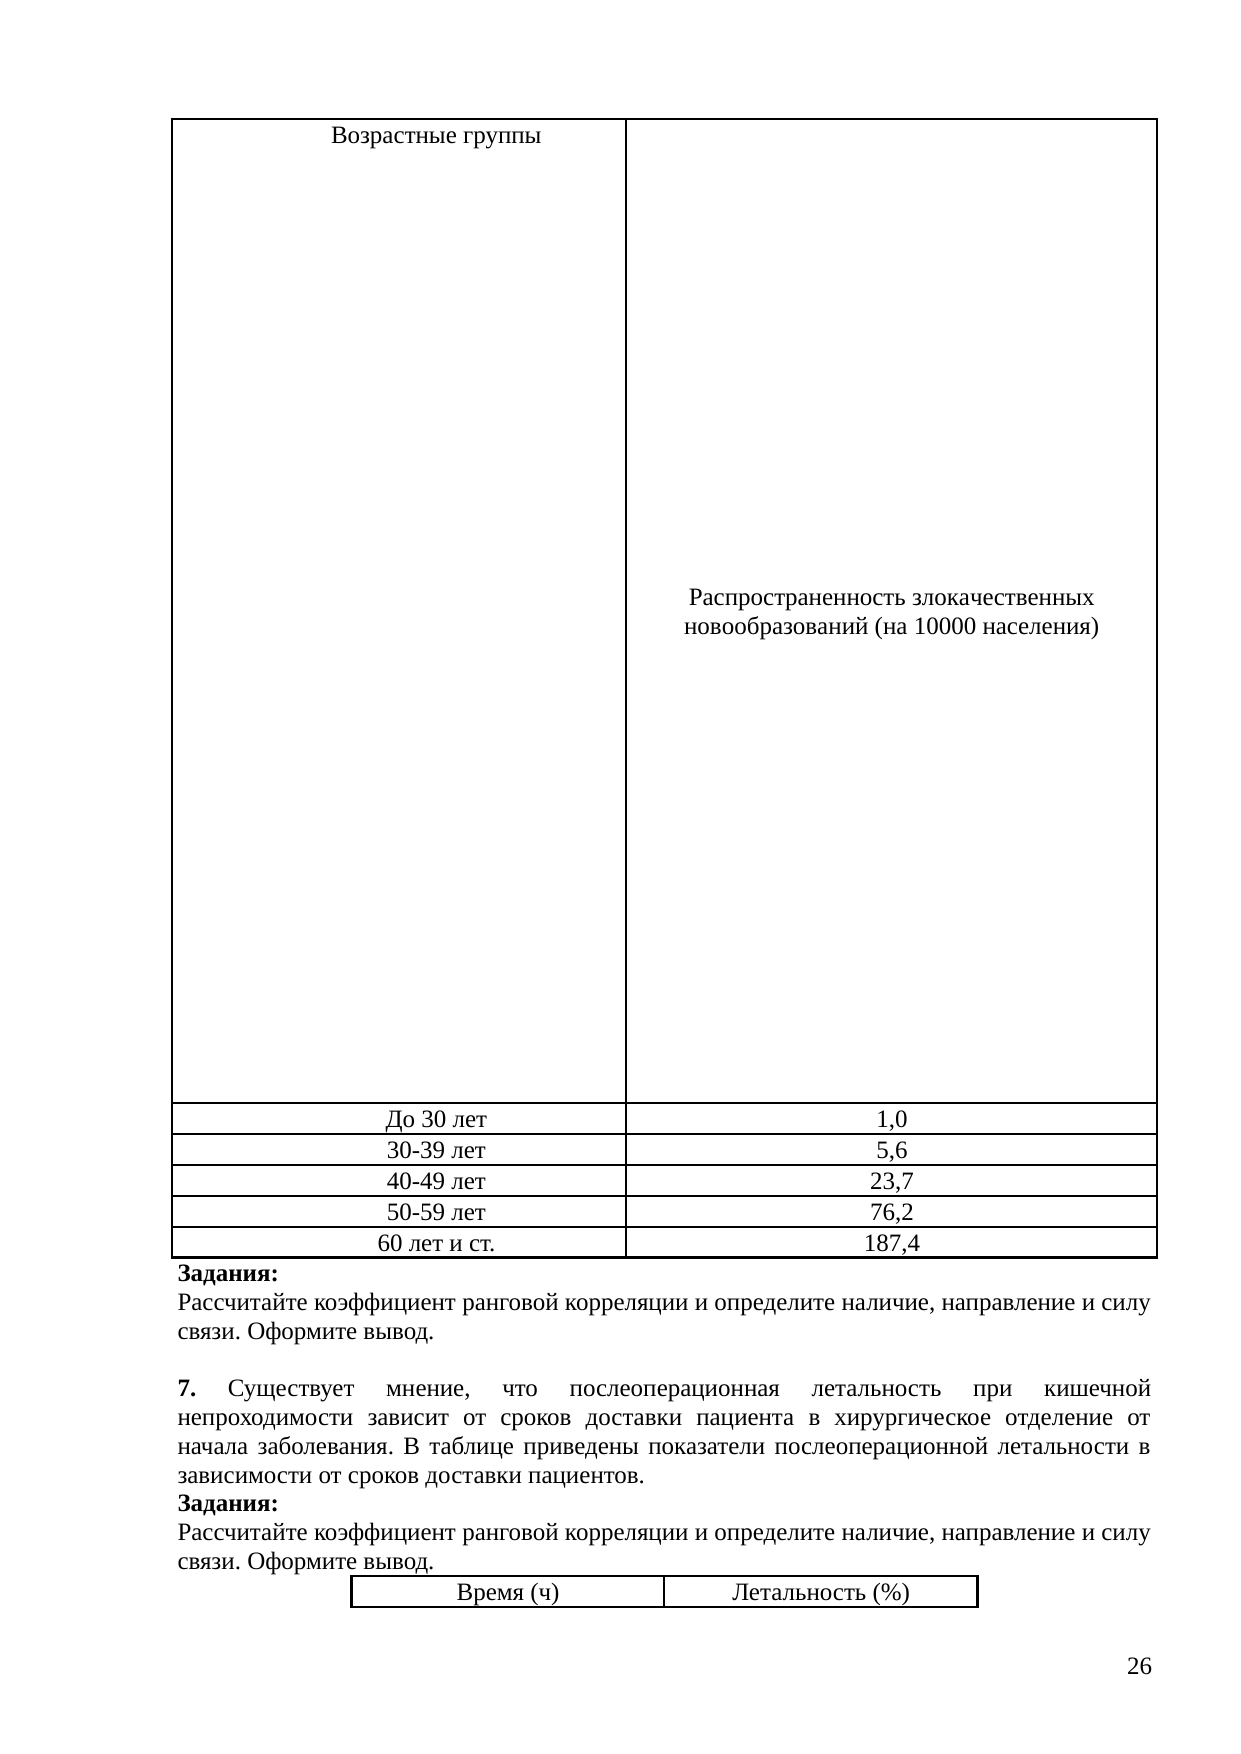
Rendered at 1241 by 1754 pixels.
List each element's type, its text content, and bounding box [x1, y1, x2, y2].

table_cell 30-39 лет [173, 1135, 625, 1164]
table_cell 50-59 лет [173, 1197, 625, 1226]
text 7. Существует мнение, что послеоперационная летальность при кишечной непроходимости зависит от сроков доставки пациента в хирургическое отделение от начала заболевания. В таблице приведены показатели послеоперационной летальности в зависимости от сроков доставки пациентов. [177, 1373, 1152, 1488]
text Задания: [177, 1488, 1152, 1517]
table_cell 5,6 [627, 1135, 1156, 1164]
text Рассчитайте коэффициент ранговой корреляции и определите наличие, направление и силу связи. Оформите вывод. [177, 1287, 1152, 1345]
text Задания: [177, 1259, 1152, 1287]
table_cell 187,4 [627, 1228, 1156, 1256]
table_cell До 30 лет [173, 1104, 625, 1133]
table_cell 23,7 [627, 1166, 1156, 1195]
table_header Распространенность злокачественных новообразований (на 10000 населения) [627, 120, 1156, 1102]
table_cell 1,0 [627, 1104, 1156, 1133]
text Рассчитайте коэффициент ранговой корреляции и определите наличие, направление и силу связи. Оформите вывод. [177, 1517, 1152, 1575]
table_header Летальность (%) [665, 1577, 976, 1606]
table_cell 40-49 лет [173, 1166, 625, 1195]
table_header Время (ч) [353, 1577, 663, 1606]
table_cell 76,2 [627, 1197, 1156, 1226]
table_cell 60 лет и ст. [173, 1228, 625, 1256]
table_header Возрастные группы [173, 120, 625, 1102]
